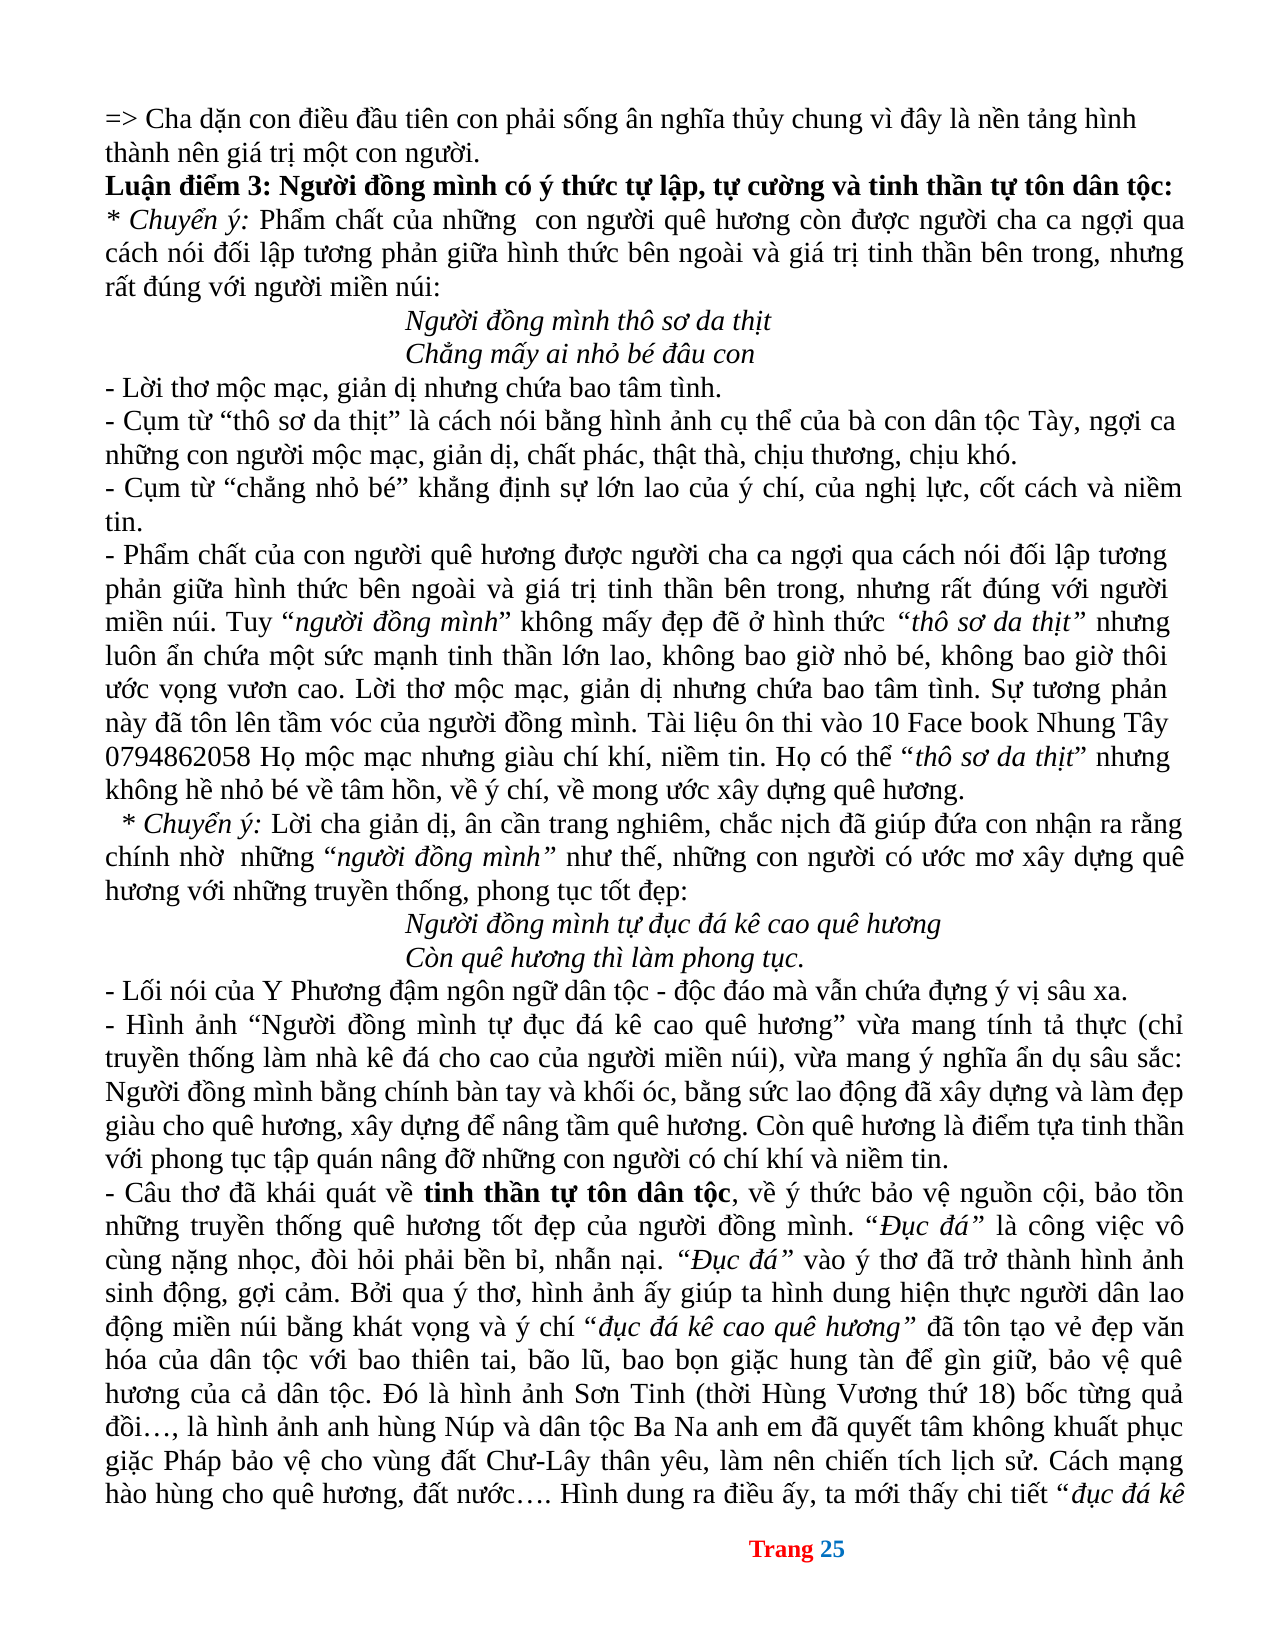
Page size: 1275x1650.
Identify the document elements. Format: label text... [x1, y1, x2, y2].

text - Cụm từ “chẳng nhỏ bé” khẳng định sự lớn lao của ý chí, của nghị lực, cốt cách và niềm tin. [105, 470, 1185, 537]
text Còn quê hương thì làm phong tục. [105, 940, 1185, 973]
text Luận điểm 3: Người đồng mình có ý thức tự lập, tự cường và tinh thần tự tôn dân tộc: [105, 168, 1185, 202]
text Người đồng mình tự đục đá kê cao quê hương [105, 906, 1185, 940]
text => Cha dặn con điều đầu tiên con phải sống ân nghĩa thủy chung vì đây là nền tảng hình thành nên giá trị một con người. [105, 101, 1185, 168]
text - Lối nói của Y Phương đậm ngôn ngữ dân tộc - độc đáo mà vẫn chứa đựng ý vị sâu xa. [105, 973, 1185, 1007]
text * Chuyển ý: Lời cha giản dị, ân cần trang nghiêm, chắc nịch đã giúp đứa con nhận ra rằng chính nhờ những “người đồng mình” như thế, những con người có ước mơ xây dựng quê hương với những truyền thống, phong tục tốt đẹp: [105, 806, 1185, 906]
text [105, 1376, 1185, 1510]
text - Phẩm chất của con người quê hương được người cha ca ngợi qua cách nói đối lập tương phản giữa hình thức bên ngoài và giá trị tinh thần bên trong, nhưng rất đúng với người miền núi. Tuy “người đồng mình” không mấy đẹp đẽ ở hình thức “thô sơ da thịt” nhưng luôn ẩn chứa một sức mạnh tinh thần lớn lao, không bao giờ nhỏ bé, không bao giờ thôi ước vọng vươn cao. Lời thơ mộc mạc, giản dị nhưng chứa bao tâm tình. Sự tương phản này đã tôn lên tầm vóc của người đồng mình. Tài liệu ôn thi vào 10 Face book Nhung Tây 0794862058 Họ mộc mạc nhưng giàu chí khí, niềm tin. Họ có thể “thô sơ da thịt” nhưng không hề nhỏ bé về tâm hồn, về ý chí, về mong ước xây dựng quê hương. [105, 537, 1170, 806]
text - Cụm từ “thô sơ da thịt” là cách nói bằng hình ảnh cụ thể của bà con dân tộc Tày, ngợi ca những con người mộc mạc, giản dị, chất phác, thật thà, chịu thương, chịu khó. [105, 403, 1185, 470]
text - Hình ảnh “Người đồng mình tự đục đá kê cao quê hương” vừa mang tính tả thực (chỉ truyền thống làm nhà kê đá cho cao của người miền núi), vừa mang ý nghĩa ẩn dụ sâu sắc: Người đồng mình bằng chính bàn tay và khối óc, bằng sức lao động đã xây dựng và làm đẹp giàu cho quê hương, xây dựng để nâng tầm quê hương. Còn quê hương là điểm tựa tinh thần với phong tục tập quán nâng đỡ những con người có chí khí và niềm tin. [105, 1007, 1185, 1175]
text * Chuyển ý: Phẩm chất của những con người quê hương còn được người cha ca ngợi qua cách nói đối lập tương phản giữa hình thức bên ngoài và giá trị tinh thần bên trong, nhưng rất đúng với người miền núi: [105, 202, 1185, 303]
text - Lời thơ mộc mạc, giản dị nhưng chứa bao tâm tình. [105, 370, 1185, 403]
text Chẳng mấy ai nhỏ bé đâu con [105, 336, 1185, 370]
text Người đồng mình thô sơ da thịt [105, 303, 1185, 336]
